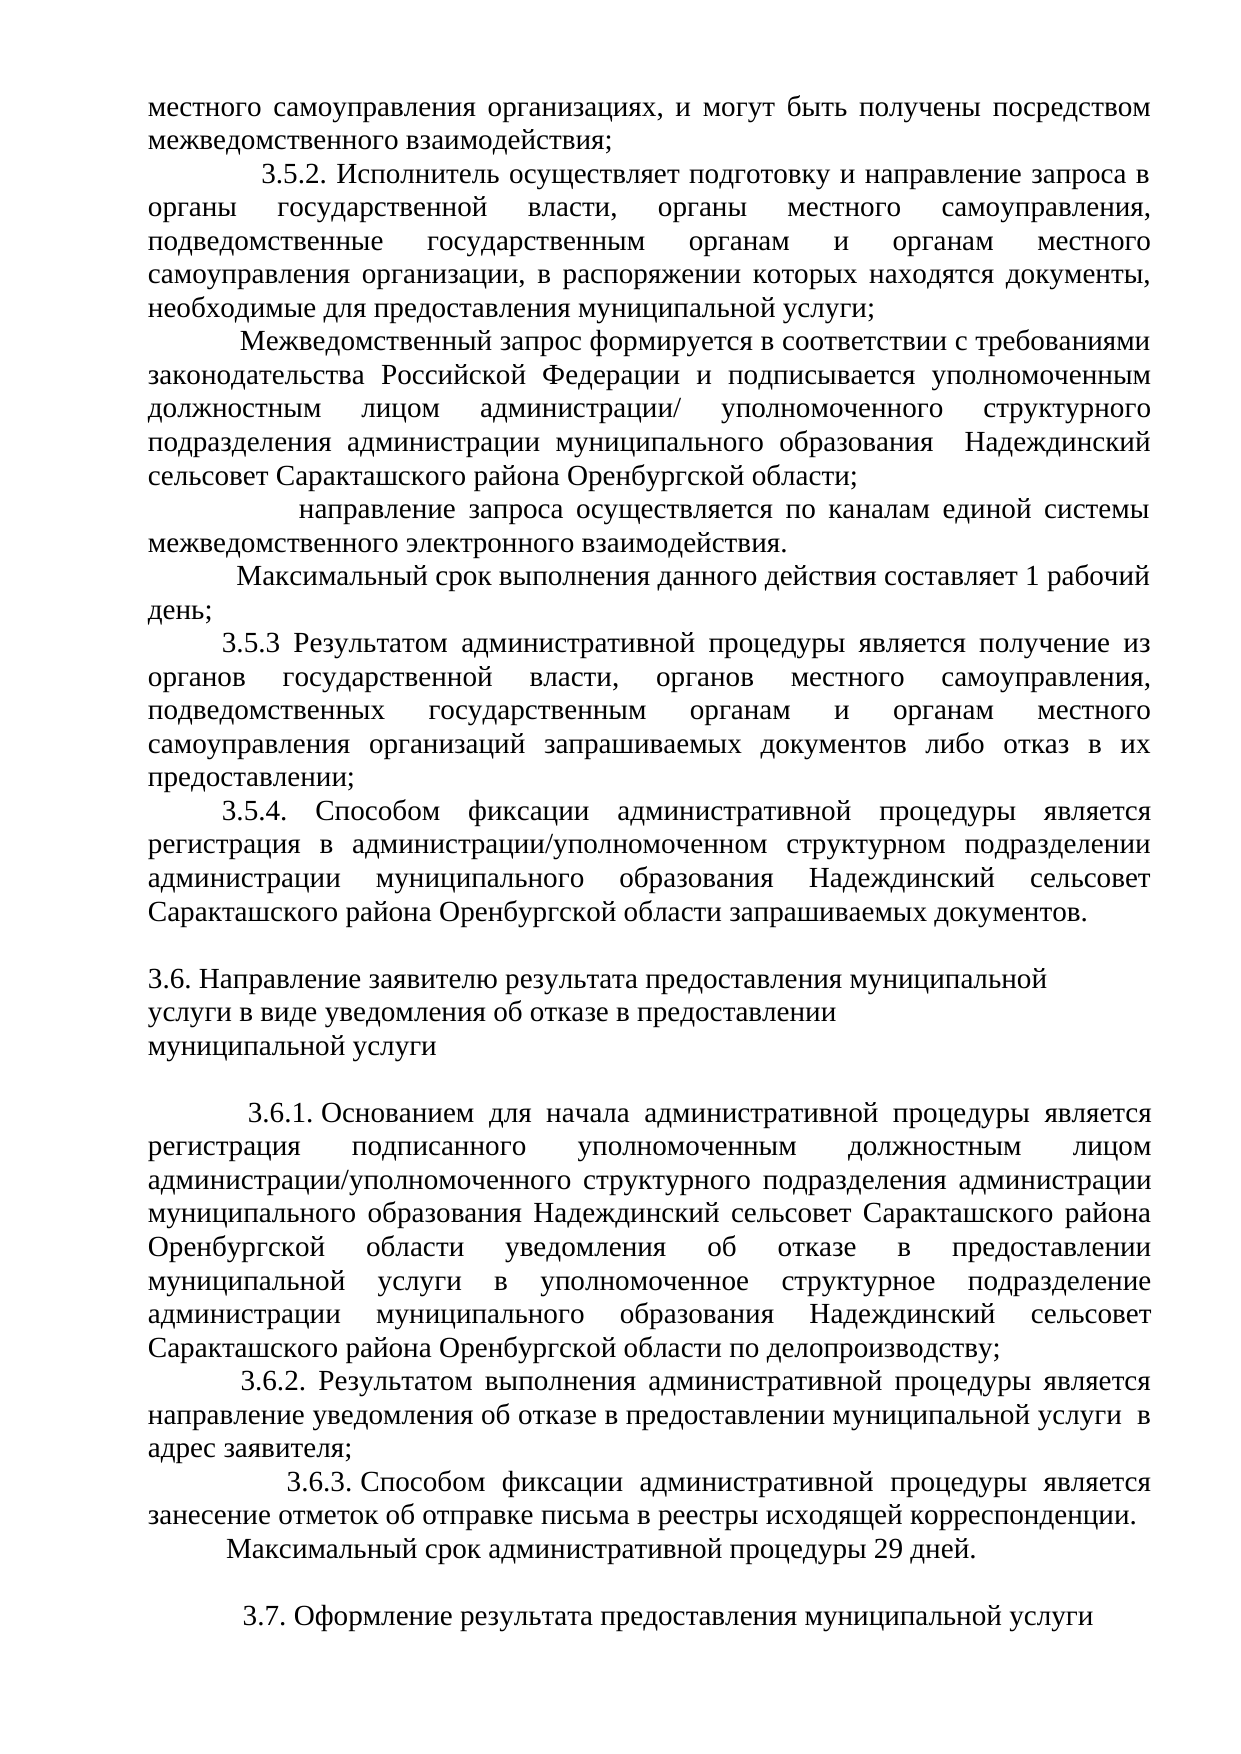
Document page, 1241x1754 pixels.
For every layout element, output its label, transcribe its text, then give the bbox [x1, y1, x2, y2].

text Межведомственный запрос формируется в соответствии с требованиями законодательства Российской Федерации и подписывается уполномоченным должностным лицом администрации/ уполномоченного структурного подразделения администрации муниципального образования Надеждинский сельсовет Саракташского района Оренбургской области; [148, 323, 1152, 491]
text 3.7. Оформление результата предоставления муниципальной услуги [148, 1598, 1152, 1632]
text 3.6. Направление заявителю результата предоставления муниципальной [148, 961, 1152, 994]
text 3.5.2. Исполнитель осуществляет подготовку и направление запроса в органы государственной власти, органы местного самоуправления, подведомственные государственным органам и органам местного самоуправления организации, в распоряжении которых находятся документы, необходимые для предоставления муниципальной услуги; [148, 156, 1152, 323]
text 3.5.3 Результатом административной процедуры является получение из органов государственной власти, органов местного самоуправления, подведомственных государственным органам и органам местного самоуправления организаций запрашиваемых документов либо отказ в их предоставлении; [148, 625, 1152, 793]
text 3.6.1. Основанием для начала административной процедуры является регистрация подписанного уполномоченным должностным лицом администрации/уполномоченного структурного подразделения администрации муниципального образования Надеждинский сельсовет Саракташского района Оренбургской области уведомления об отказе в предоставлении муниципальной услуги в уполномоченное структурное подразделение администрации муниципального образования Надеждинский сельсовет Саракташского района Оренбургской области по делопроизводству; [148, 1095, 1152, 1363]
text Максимальный срок административной процедуры 29 дней. [148, 1531, 1152, 1564]
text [148, 89, 1152, 156]
text услуги в виде уведомления об отказе в предоставлении [148, 994, 1152, 1028]
text 3.6.2. Результатом выполнения административной процедуры является направление уведомления об отказе в предоставлении муниципальной услуги в адрес заявителя; [148, 1363, 1152, 1464]
text 3.6.3. Способом фиксации административной процедуры является занесение отметок об отправке письма в реестры исходящей корреспонденции. [148, 1464, 1152, 1531]
text 3.5.4. Способом фиксации административной процедуры является регистрация в администрации/уполномоченном структурном подразделении администрации муниципального образования Надеждинский сельсовет Саракташского района Оренбургской области запрашиваемых документов. [148, 793, 1152, 927]
text муниципальной услуги [148, 1028, 1152, 1061]
text Максимальный срок выполнения данного действия составляет 1 рабочий день; [148, 558, 1152, 625]
text направление запроса осуществляется по каналам единой системы межведомственного электронного взаимодействия. [148, 491, 1152, 558]
